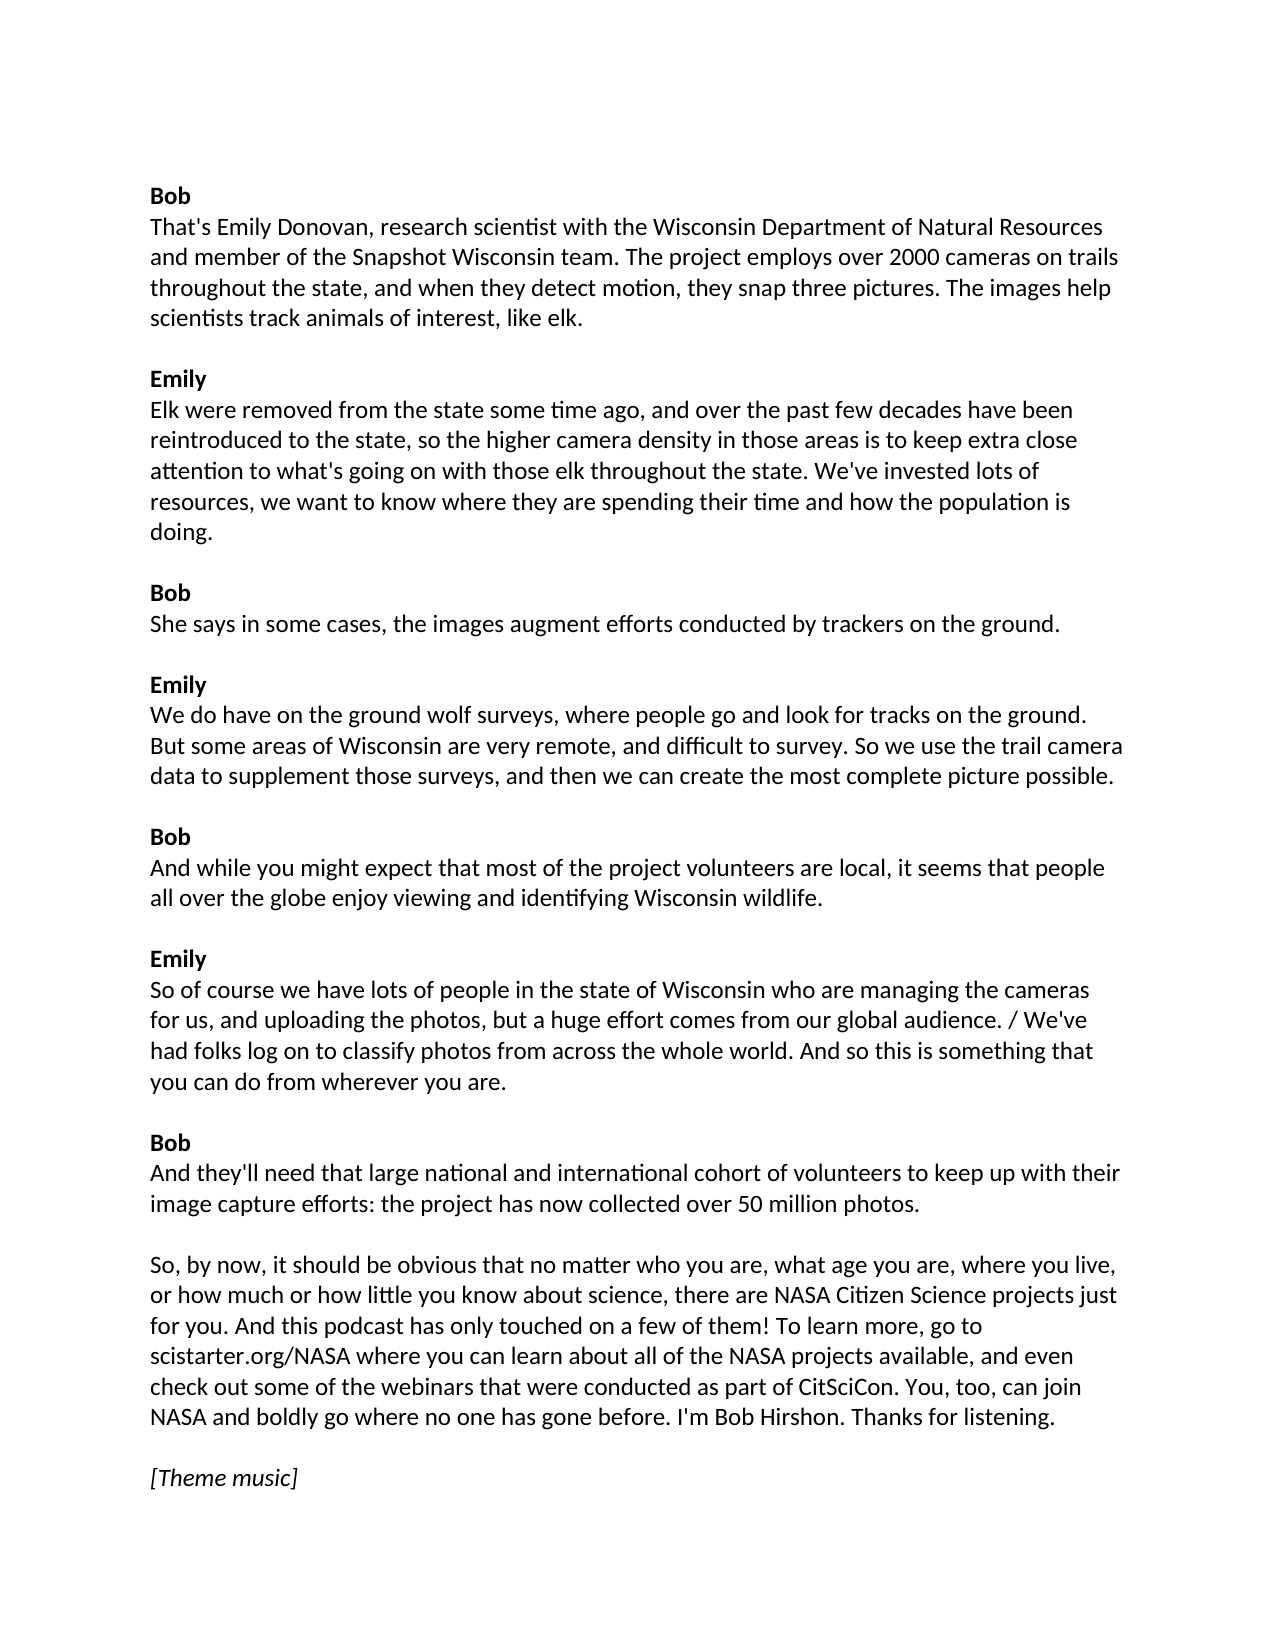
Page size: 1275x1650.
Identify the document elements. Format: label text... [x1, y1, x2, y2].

text So, by now, it should be obvious that no matter who you are, what age you are, where you live, or how much or how little you know about science, there are NASA Citizen Science projects just for you. And this podcast has only touched on a few of them! To learn more, go to scistarter.org/NASA where you can learn about all of the NASA projects available, and even check out some of the webinars that were conducted as part of CitSciCon. You, too, can join NASA and boldly go where no one has gone before. I'm Bob Hirshon. Thanks for listening. [150, 1249, 1125, 1432]
text Bob [150, 181, 1125, 211]
text Emily [150, 669, 1125, 699]
text Bob [150, 821, 1125, 852]
text Emily [150, 943, 1125, 974]
text And while you might expect that most of the project volunteers are local, it seems that people all over the globe enjoy viewing and identifying Wisconsin wildlife. [150, 852, 1125, 913]
text So of course we have lots of people in the state of Wisconsin who are managing the cameras for us, and uploading the photos, but a huge effort comes from our global audience. / We've had folks log on to classify photos from across the whole world. And so this is something that you can do from wherever you are. [150, 974, 1125, 1096]
text We do have on the ground wolf surveys, where people go and look for tracks on the ground. But some areas of Wisconsin are very remote, and difficult to survey. So we use the trail camera data to supplement those surveys, and then we can create the most complete picture possible. [150, 699, 1125, 791]
text That's Emily Donovan, research scientist with the Wisconsin Department of Natural Resources and member of the Snapshot Wisconsin team. The project employs over 2000 cameras on trails throughout the state, and when they detect motion, they snap three pictures. The images help scientists track animals of interest, like elk. [150, 211, 1125, 333]
text And they'll need that large national and international cohort of volunteers to keep up with their image capture efforts: the project has now collected over 50 million photos. [150, 1157, 1125, 1218]
text Elk were removed from the state some time ago, and over the past few decades have been reintroduced to the state, so the higher camera density in those areas is to keep extra close attention to what's going on with those elk throughout the state. We've invested lots of resources, we want to know where they are spending their time and how the population is doing. [150, 394, 1125, 547]
text Emily [150, 364, 1125, 394]
text She says in some cases, the images augment efforts conducted by trackers on the ground. [150, 608, 1125, 638]
text Bob [150, 577, 1125, 608]
text [Theme music] [150, 1462, 1125, 1493]
text Bob [150, 1127, 1125, 1157]
